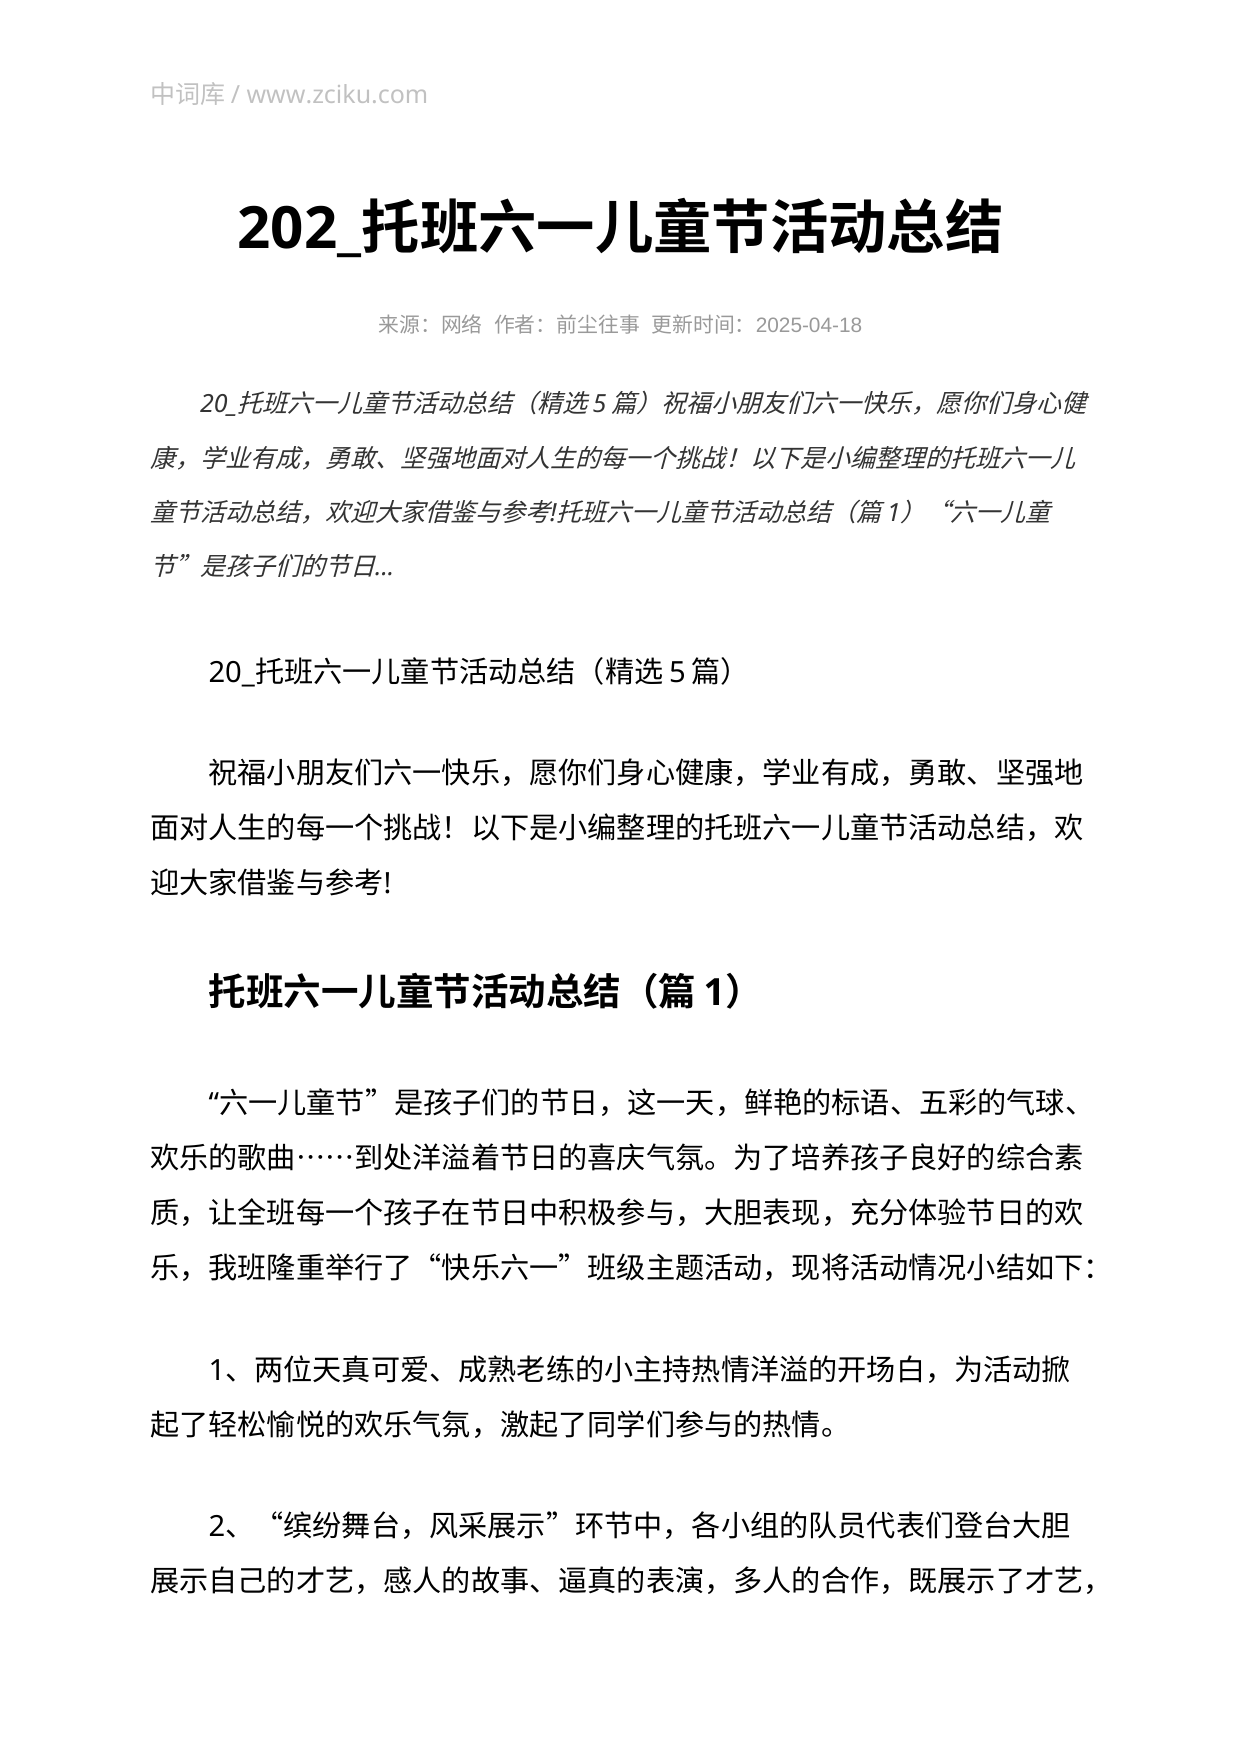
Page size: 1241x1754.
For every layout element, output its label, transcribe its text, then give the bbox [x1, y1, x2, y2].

text 1、两位天真可爱、成熟老练的小主持热情洋溢的开场白，为活动掀起了轻松愉悦的欢乐气氛，激起了同学们参与的热情。 [150, 1346, 1090, 1443]
text 20_托班六一儿童节活动总结（精选5篇）祝福小朋友们六一快乐，愿你们身心健康，学业有成，勇敢、坚强地面对人生的每一个挑战！以下是小编整理的托班六一儿童节活动总结，欢迎大家借鉴与参考!托班六一儿童节活动总结（篇1）“六一儿童节”是孩子们的节日... [150, 384, 1090, 583]
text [150, 1503, 1090, 1600]
text 20_托班六一儿童节活动总结（精选5篇） [150, 648, 1090, 691]
text 祝福小朋友们六一快乐，愿你们身心健康，学业有成，勇敢、坚强地面对人生的每一个挑战！以下是小编整理的托班六一儿童节活动总结，欢迎大家借鉴与参考! [150, 750, 1090, 902]
text “六一儿童节”是孩子们的节日，这一天，鲜艳的标语、五彩的气球、欢乐的歌曲……到处洋溢着节日的喜庆气氛。为了培养孩子良好的综合素质，让全班每一个孩子在节日中积极参与，大胆表现，充分体验节日的欢乐，我班隆重举行了“快乐六一”班级主题活动，现将活动情况小结如下： [150, 1079, 1090, 1287]
text 托班六一儿童节活动总结（篇1） [150, 962, 1090, 1016]
text 来源：网络 作者：前尘往事 更新时间：2025-04-18 [150, 313, 1090, 337]
subtitle 202_托班六一儿童节活动总结 [150, 181, 1090, 266]
